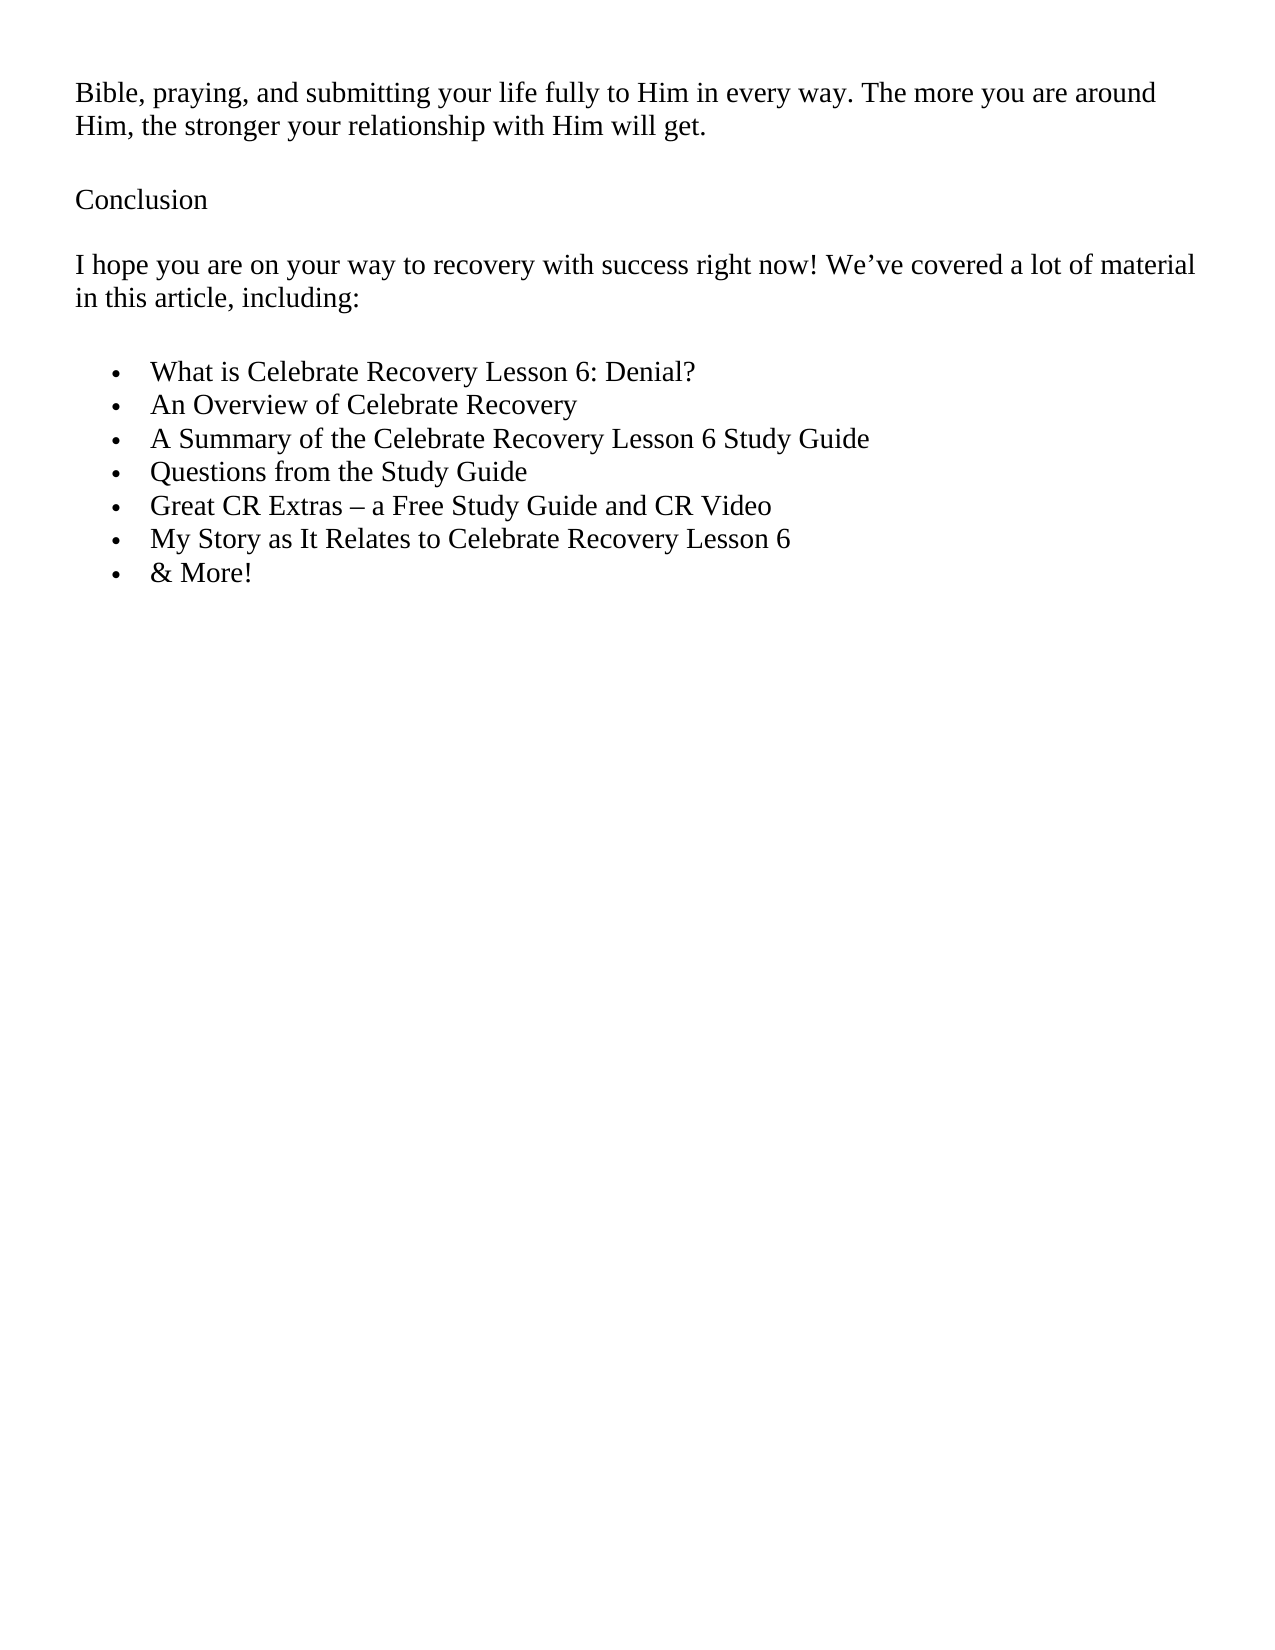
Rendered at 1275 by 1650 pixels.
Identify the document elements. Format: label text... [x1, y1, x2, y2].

list & More! [112, 555, 1200, 589]
subtitle Conclusion [75, 182, 1200, 216]
list An Overview of Celebrate Recovery [112, 387, 1200, 421]
list Great CR Extras – a Free Study Guide and CR Video [112, 488, 1200, 522]
list Questions from the Study Guide [112, 454, 1200, 488]
list A Summary of the Celebrate Recovery Lesson 6 Study Guide [112, 421, 1200, 454]
text I hope you are on your way to recovery with success right now! We’ve covered a lot of material in this article, including: [75, 247, 1200, 314]
list My Story as It Relates to Celebrate Recovery Lesson 6 [112, 522, 1200, 555]
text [75, 75, 1200, 142]
list What is Celebrate Recovery Lesson 6: Denial? [112, 354, 1200, 387]
